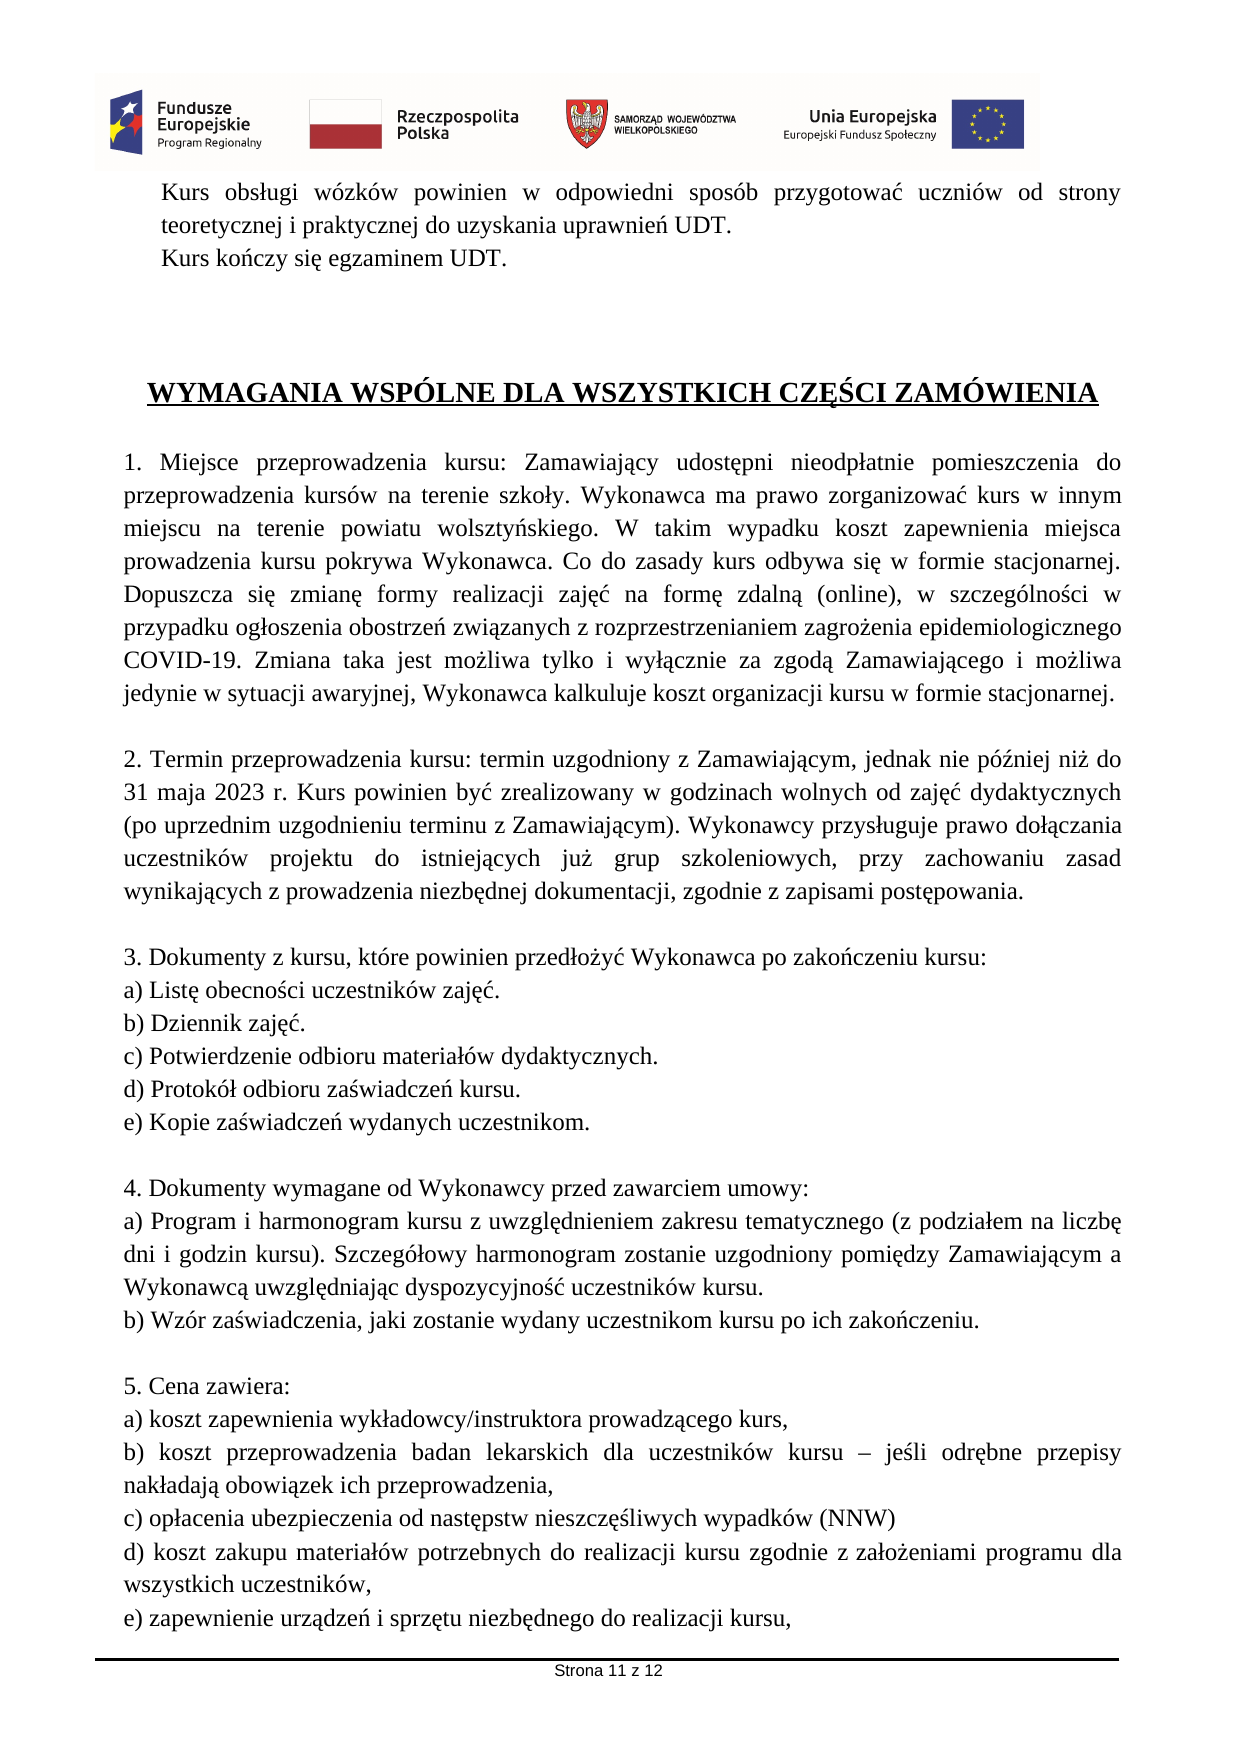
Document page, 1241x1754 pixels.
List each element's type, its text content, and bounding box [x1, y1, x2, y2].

list e) Kopie zaświadczeń wydanych uczestnikom. [123, 1107, 1122, 1136]
list b) koszt przeprowadzenia badan lekarskich dla uczestników kursu – jeśli odrębne przepisy nakładają obowiązek ich przeprowadzenia, [123, 1437, 1122, 1499]
list 4. Dokumenty wymagane od Wykonawcy przed zawarciem umowy: [123, 1173, 1122, 1202]
list Kurs obsługi wózków powinien w odpowiedni sposób przygotować uczniów od strony teoretycznej i praktycznej do uzyskania uprawnień UDT. [161, 177, 1122, 239]
list a) Program i harmonogram kursu z uwzględnieniem zakresu tematycznego (z podziałem na liczbę dni i godzin kursu). Szczegółowy harmonogram zostanie uzgodniony pomiędzy Zamawiającym a Wykonawcą uwzględniając dyspozycyjność uczestników kursu. [123, 1206, 1122, 1301]
list e) zapewnienie urządzeń i sprzętu niezbędnego do realizacji kursu, [123, 1603, 1122, 1631]
list WYMAGANIA WSPÓLNE DLA WSZYSTKICH CZĘŚCI ZAMÓWIENIA [123, 375, 1122, 409]
list b) Dziennik zajęć. [123, 1008, 1122, 1037]
list c) Potwierdzenie odbioru materiałów dydaktycznych. [123, 1041, 1122, 1070]
list Kurs kończy się egzaminem UDT. [161, 243, 1122, 272]
list d) Protokół odbioru zaświadczeń kursu. [123, 1074, 1122, 1103]
list 5. Cena zawiera: [123, 1371, 1122, 1400]
list b) Wzór zaświadczenia, jaki zostanie wydany uczestnikom kursu po ich zakończeniu. [123, 1305, 1122, 1334]
picture [94, 73, 1040, 171]
list a) Listę obecności uczestników zajęć. [123, 975, 1122, 1004]
list c) opłacenia ubezpieczenia od następstw nieszczęśliwych wypadków (NNW) [123, 1503, 1122, 1532]
list a) koszt zapewnienia wykładowcy/instruktora prowadzącego kurs, [123, 1404, 1122, 1433]
list 1. Miejsce przeprowadzenia kursu: Zamawiający udostępni nieodpłatnie pomieszczenia do przeprowadzenia kursów na terenie szkoły. Wykonawca ma prawo zorganizować kurs w innym miejscu na terenie powiatu wolsztyńskiego. W takim wypadku koszt zapewnienia miejsca prowadzenia kursu pokrywa Wykonawca. Co do zasady kurs odbywa się w formie stacjonarnej. Dopuszcza się zmianę formy realizacji zajęć na formę zdalną (online), w szczególności w przypadku ogłoszenia obostrzeń związanych z rozprzestrzenianiem zagrożenia epidemiologicznego COVID-19. Zmiana taka jest możliwa tylko i wyłącznie za zgodą Zamawiającego i możliwa jedynie w sytuacji awaryjnej, Wykonawca kalkuluje koszt organizacji kursu w formie stacjonarnej. [123, 447, 1122, 707]
list 2. Termin przeprowadzenia kursu: termin uzgodniony z Zamawiającym, jednak nie później niż do 31 maja 2023 r. Kurs powinien być zrealizowany w godzinach wolnych od zajęć dydaktycznych (po uprzednim uzgodnieniu terminu z Zamawiającym). Wykonawcy przysługuje prawo dołączania uczestników projektu do istniejących już grup szkoleniowych, przy zachowaniu zasad wynikających z prowadzenia niezbędnej dokumentacji, zgodnie z zapisami postępowania. [123, 744, 1122, 905]
list 3. Dokumenty z kursu, które powinien przedłożyć Wykonawca po zakończeniu kursu: [123, 942, 1122, 971]
list d) koszt zakupu materiałów potrzebnych do realizacji kursu zgodnie z założeniami programu dla wszystkich uczestników, [123, 1537, 1122, 1598]
